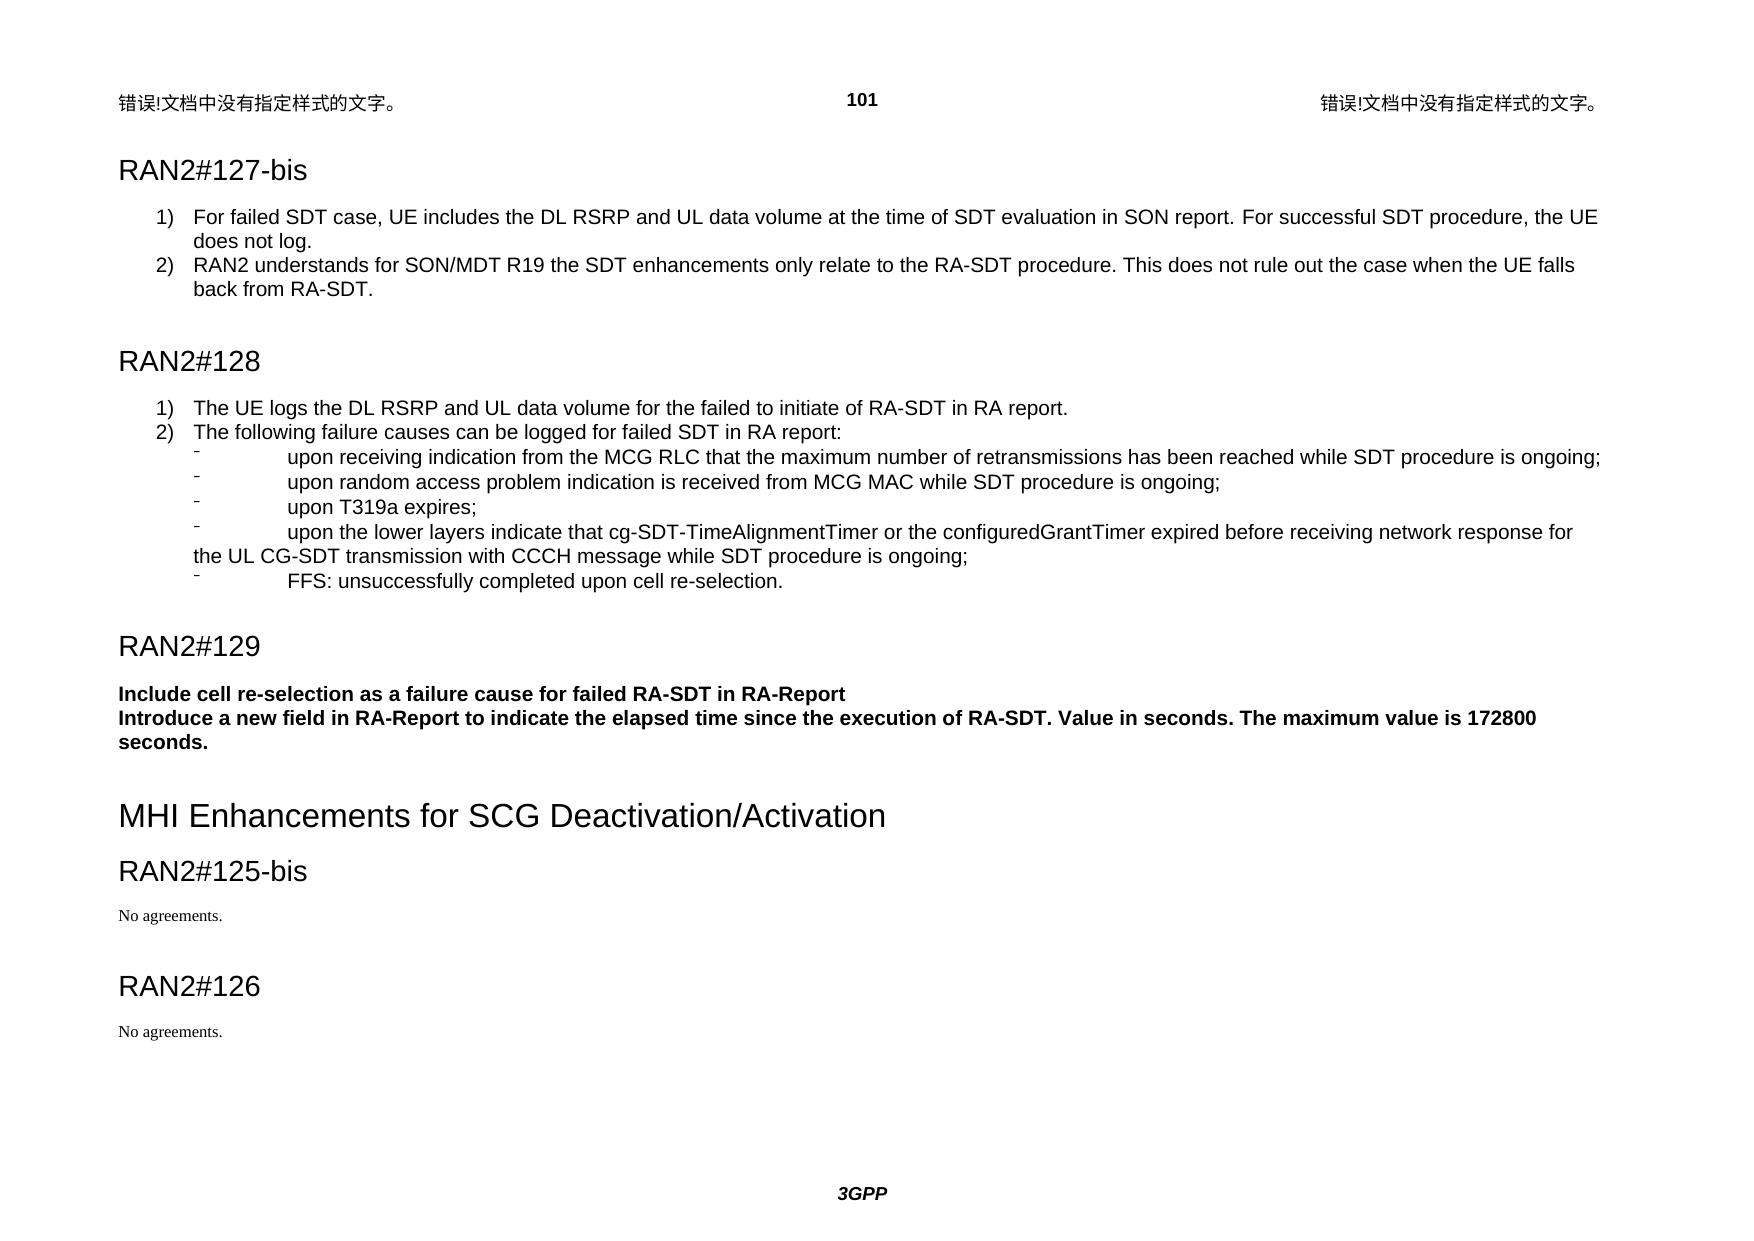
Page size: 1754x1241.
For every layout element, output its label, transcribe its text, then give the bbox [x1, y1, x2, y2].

text No agreements. [118, 1021, 1606, 1041]
subtitle RAN2#126 [118, 969, 1606, 1003]
text ⁻ upon receiving indication from the MCG RLC that the maximum number of retransmissions has been reached while SDT procedure is ongoing; [193, 444, 1606, 469]
text Introduce a new field in RA-Report to indicate the elapsed time since the execution of RA-SDT. Value in seconds. The maximum value is 172800 seconds. [118, 706, 1606, 754]
list The UE logs the DL RSRP and UL data volume for the failed to initiate of RA-SDT in RA report. [156, 396, 1606, 420]
text No agreements. [118, 906, 1606, 925]
list For failed SDT case, UE includes the DL RSRP and UL data volume at the time of SDT evaluation in SON report. For successful SDT procedure, the UE does not log. [156, 205, 1606, 253]
subtitle RAN2#127-bis [118, 153, 1606, 186]
subtitle MHI Enhancements for SCG Deactivation/Activation [118, 796, 1606, 835]
text ⁻ upon random access problem indication is received from MCG MAC while SDT procedure is ongoing; [193, 469, 1606, 494]
subtitle RAN2#129 [118, 629, 1606, 663]
subtitle RAN2#125-bis [118, 853, 1606, 887]
subtitle RAN2#128 [118, 344, 1606, 377]
text ⁻ upon the lower layers indicate that cg-SDT-TimeAlignmentTimer or the configuredGrantTimer expired before receiving network response for the UL CG-SDT transmission with CCCH message while SDT procedure is ongoing; [193, 519, 1606, 568]
text ⁻ FFS: unsuccessfully completed upon cell re-selection. [193, 568, 1606, 593]
list RAN2 understands for SON/MDT R19 the SDT enhancements only relate to the RA-SDT procedure. This does not rule out the case when the UE falls back from RA-SDT. [156, 253, 1606, 301]
list The following failure causes can be logged for failed SDT in RA report: [156, 420, 1606, 444]
text ⁻ upon T319a expires; [193, 494, 1606, 519]
text Include cell re-selection as a failure cause for failed RA-SDT in RA-Report [118, 682, 1606, 706]
